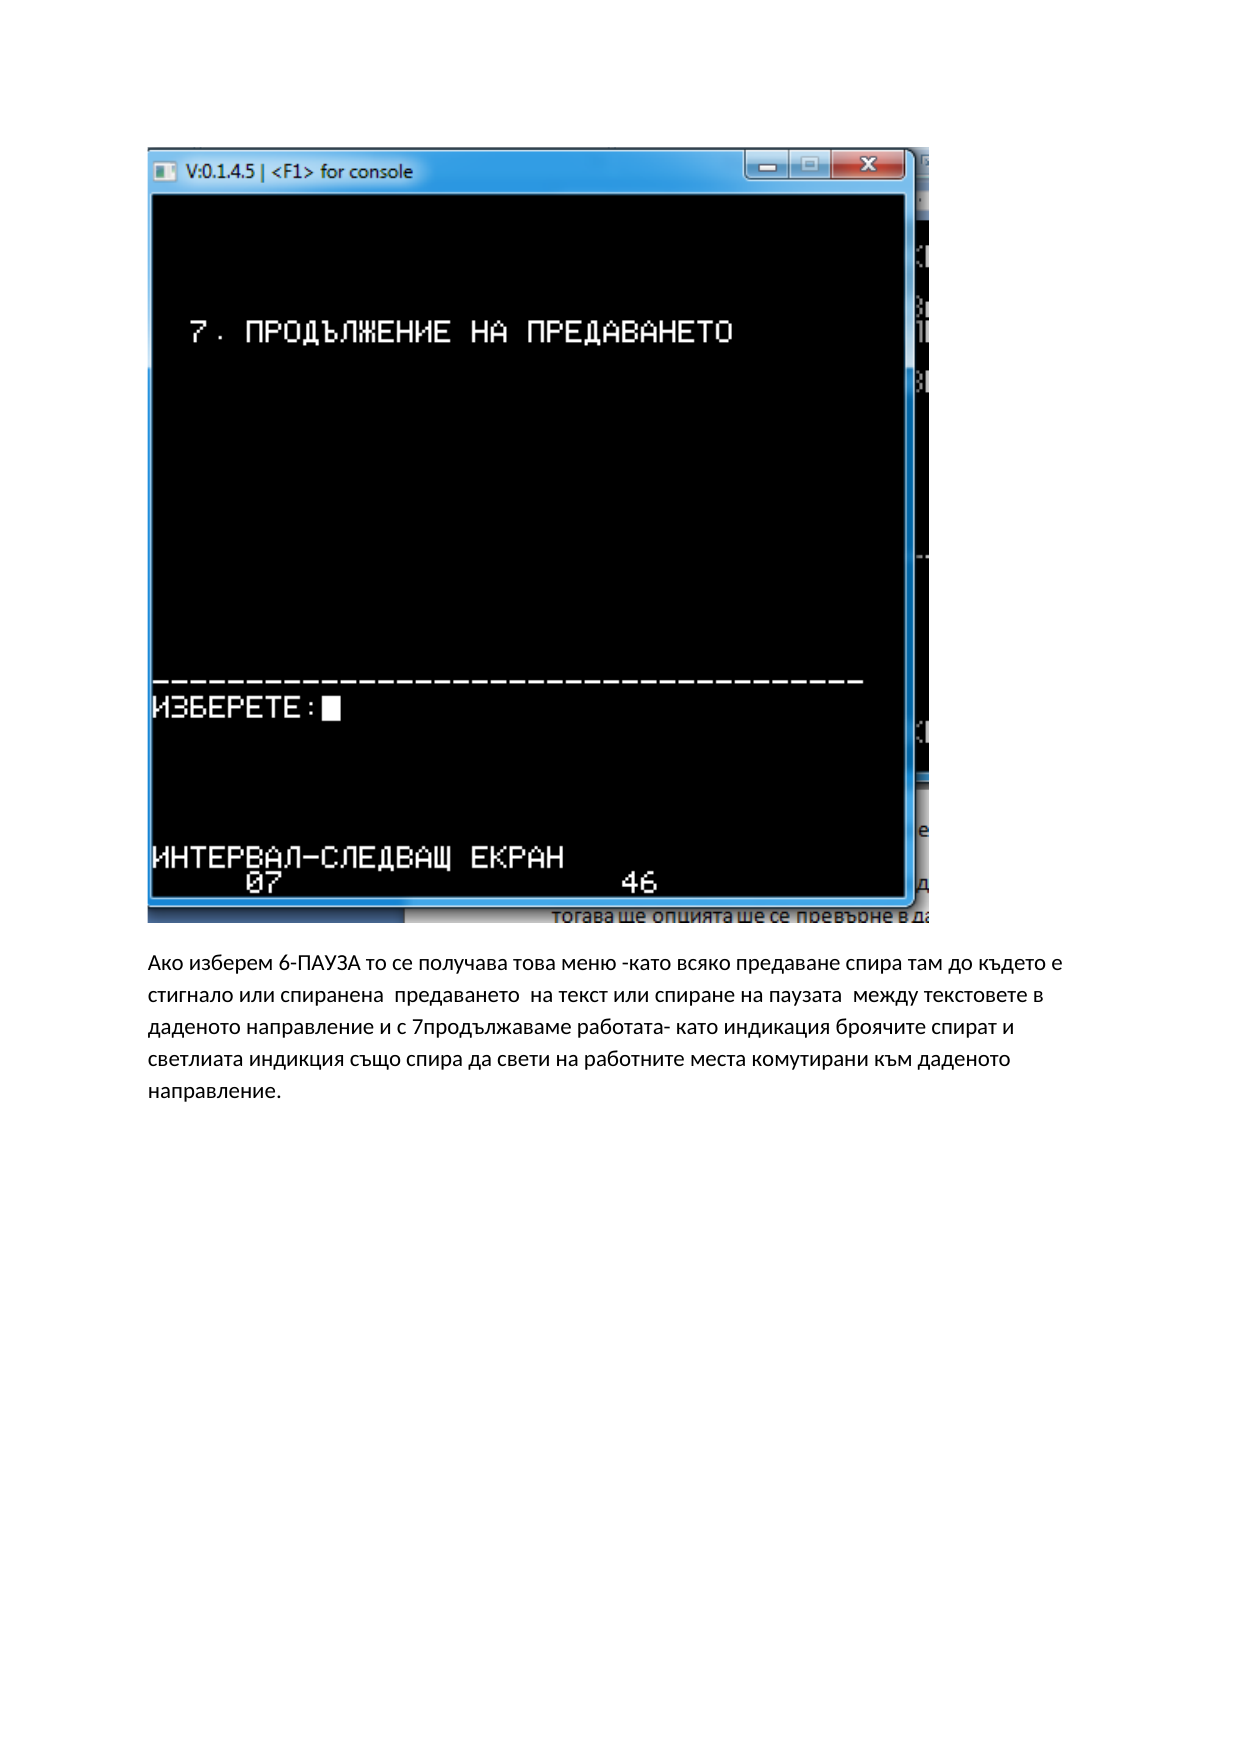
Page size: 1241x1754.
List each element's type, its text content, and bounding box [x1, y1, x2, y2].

text Ако изберем 6-ПАУЗА то се получава това меню -като всяко предаване спира там до където е стигнало или спиранена предаването на текст или спиране на паузата между текстовете в даденото направление и с 7продължаваме работата- като индикация броячите спират и светлиата индикция също спира да свети на работните места комутирани към даденото направление. [148, 948, 1093, 1104]
picture [147, 147, 929, 923]
